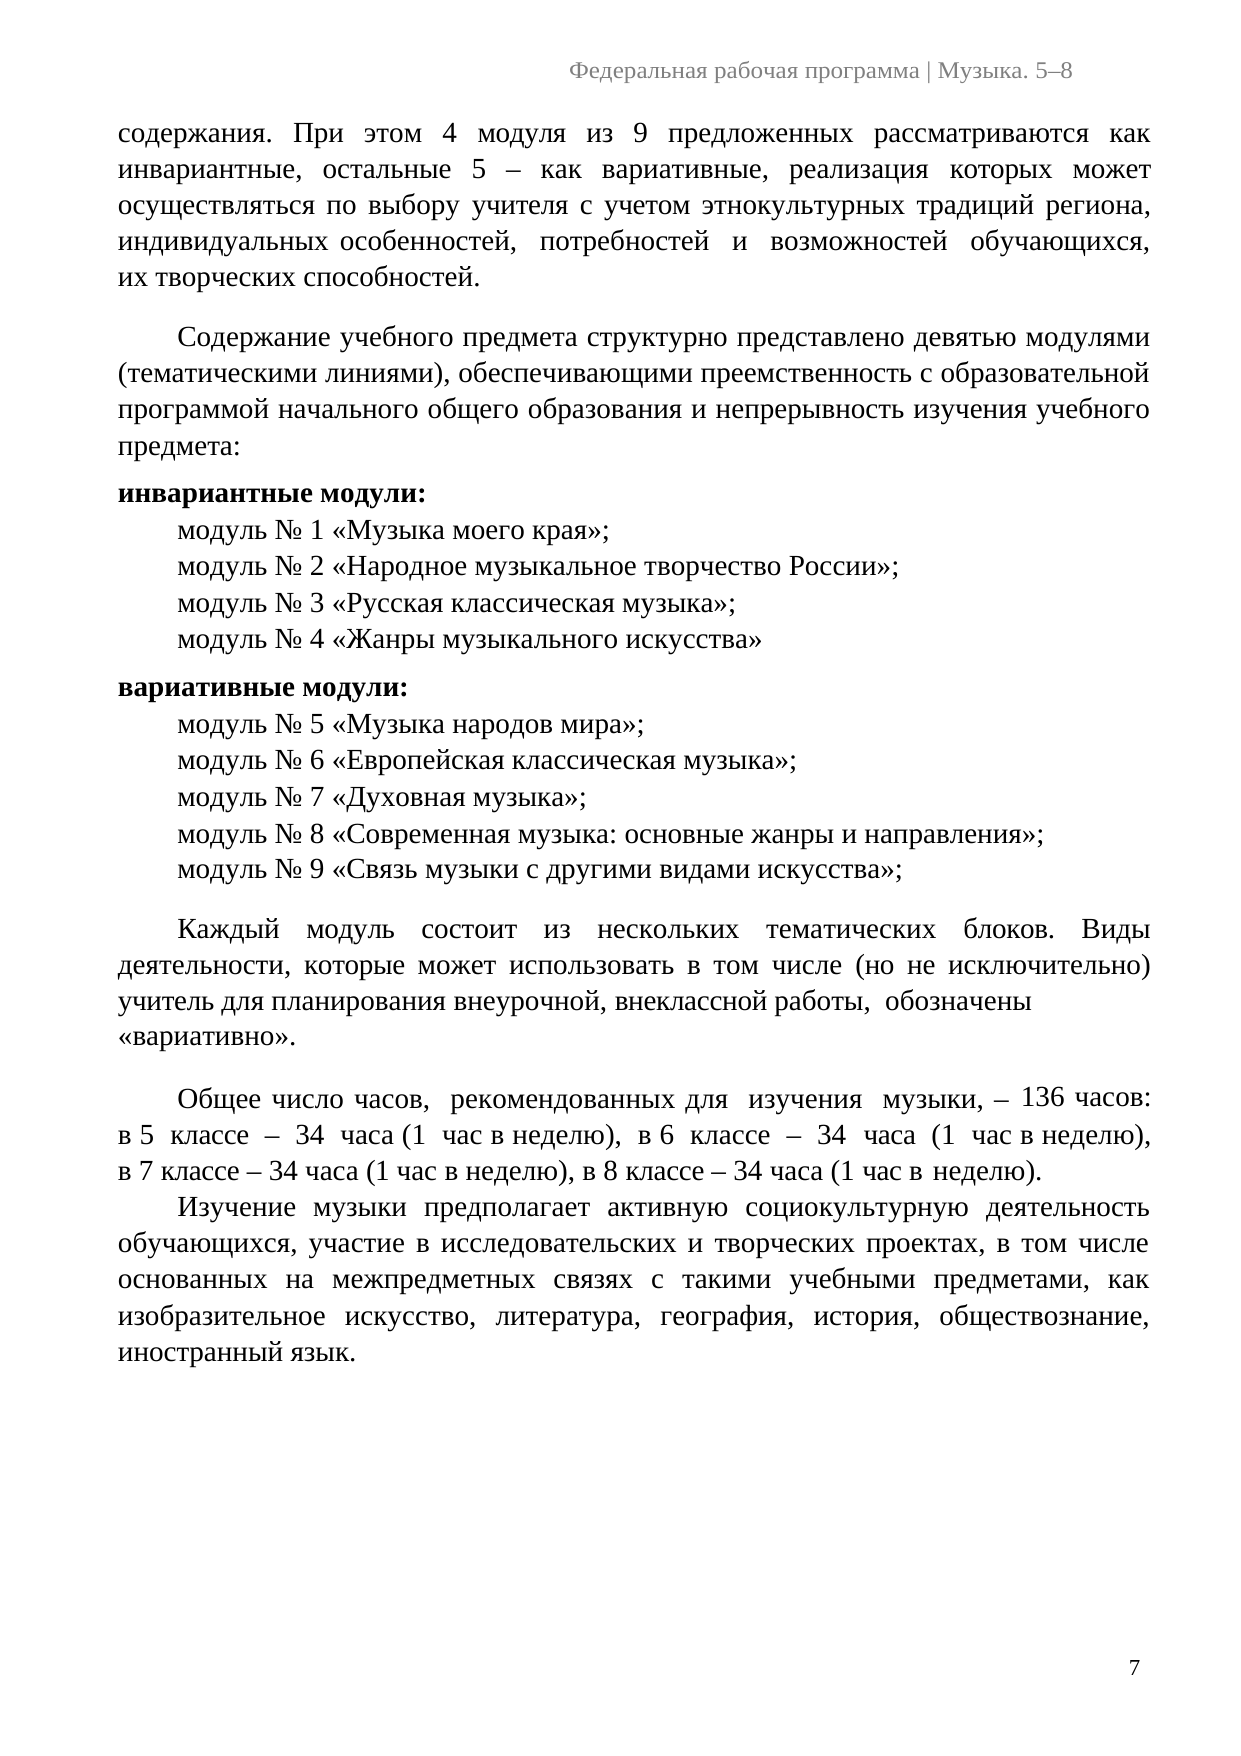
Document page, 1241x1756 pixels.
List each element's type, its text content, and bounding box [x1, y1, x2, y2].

text инвариантные модули: [118, 476, 1163, 509]
text «вариативно». [118, 1019, 1163, 1052]
text Каждый модуль состоит из нескольких тематических блоков. Виды деятельности, которые может использовать в том числе (но не исключительно) учитель для планирования внеурочной, внеклассной работы, обозначены [118, 911, 1151, 1017]
text модуль № 5 «Музыка народов мира»; [177, 706, 1163, 739]
text Общее число часов, рекомендованных для изучения музыки, – 136 часов: в 5 классе – 34 часа (1 час в неделю), в 6 классе – 34 часа (1 час в неделю), в 7 классе – 34 часа (1 час в неделю), в 8 классе – 34 часа (1 час в неделю). [118, 1079, 1152, 1187]
text Содержание учебного предмета структурно представлено девятью модулями (тематическими линиями), обеспечивающими преемственность с образовательной программой начального общего образования и непрерывность изучения учебного предмета: [118, 319, 1151, 461]
text модуль № 8 «Современная музыка: основные жанры и направления»; модуль № 9 «Связь музыки с другими видами искусства»; [177, 816, 1093, 885]
text модуль № 4 «Жанры музыкального искусства» [177, 622, 1163, 655]
text модуль № 6 «Европейская классическая музыка»; модуль № 7 «Духовная музыка»; [177, 742, 883, 812]
text Изучение музыки предполагает активную социокультурную деятельность обучающихся, участие в исследовательских и творческих проектах, в том числе основанных на межпредметных связях с такими учебными предметами, как изобразительное искусство, литература, география, история, обществознание, иностранный язык. [118, 1189, 1150, 1367]
text вариативные модули: [118, 669, 1163, 703]
text модуль № 2 «Народное музыкальное творчество России»; модуль № 3 «Русская классическая музыка»; [177, 548, 982, 619]
text содержания. При этом 4 модуля из 9 предложенных рассматриваются как инвариантные, остальные 5 – как вариативные, реализация которых может осуществляться по выбору учителя с учетом этнокультурных традиций региона, индивидуальных особенностей, потребностей и возможностей обучающихся, их творческих способностей. [118, 115, 1151, 293]
text модуль № 1 «Музыка моего края»; [177, 512, 1163, 546]
